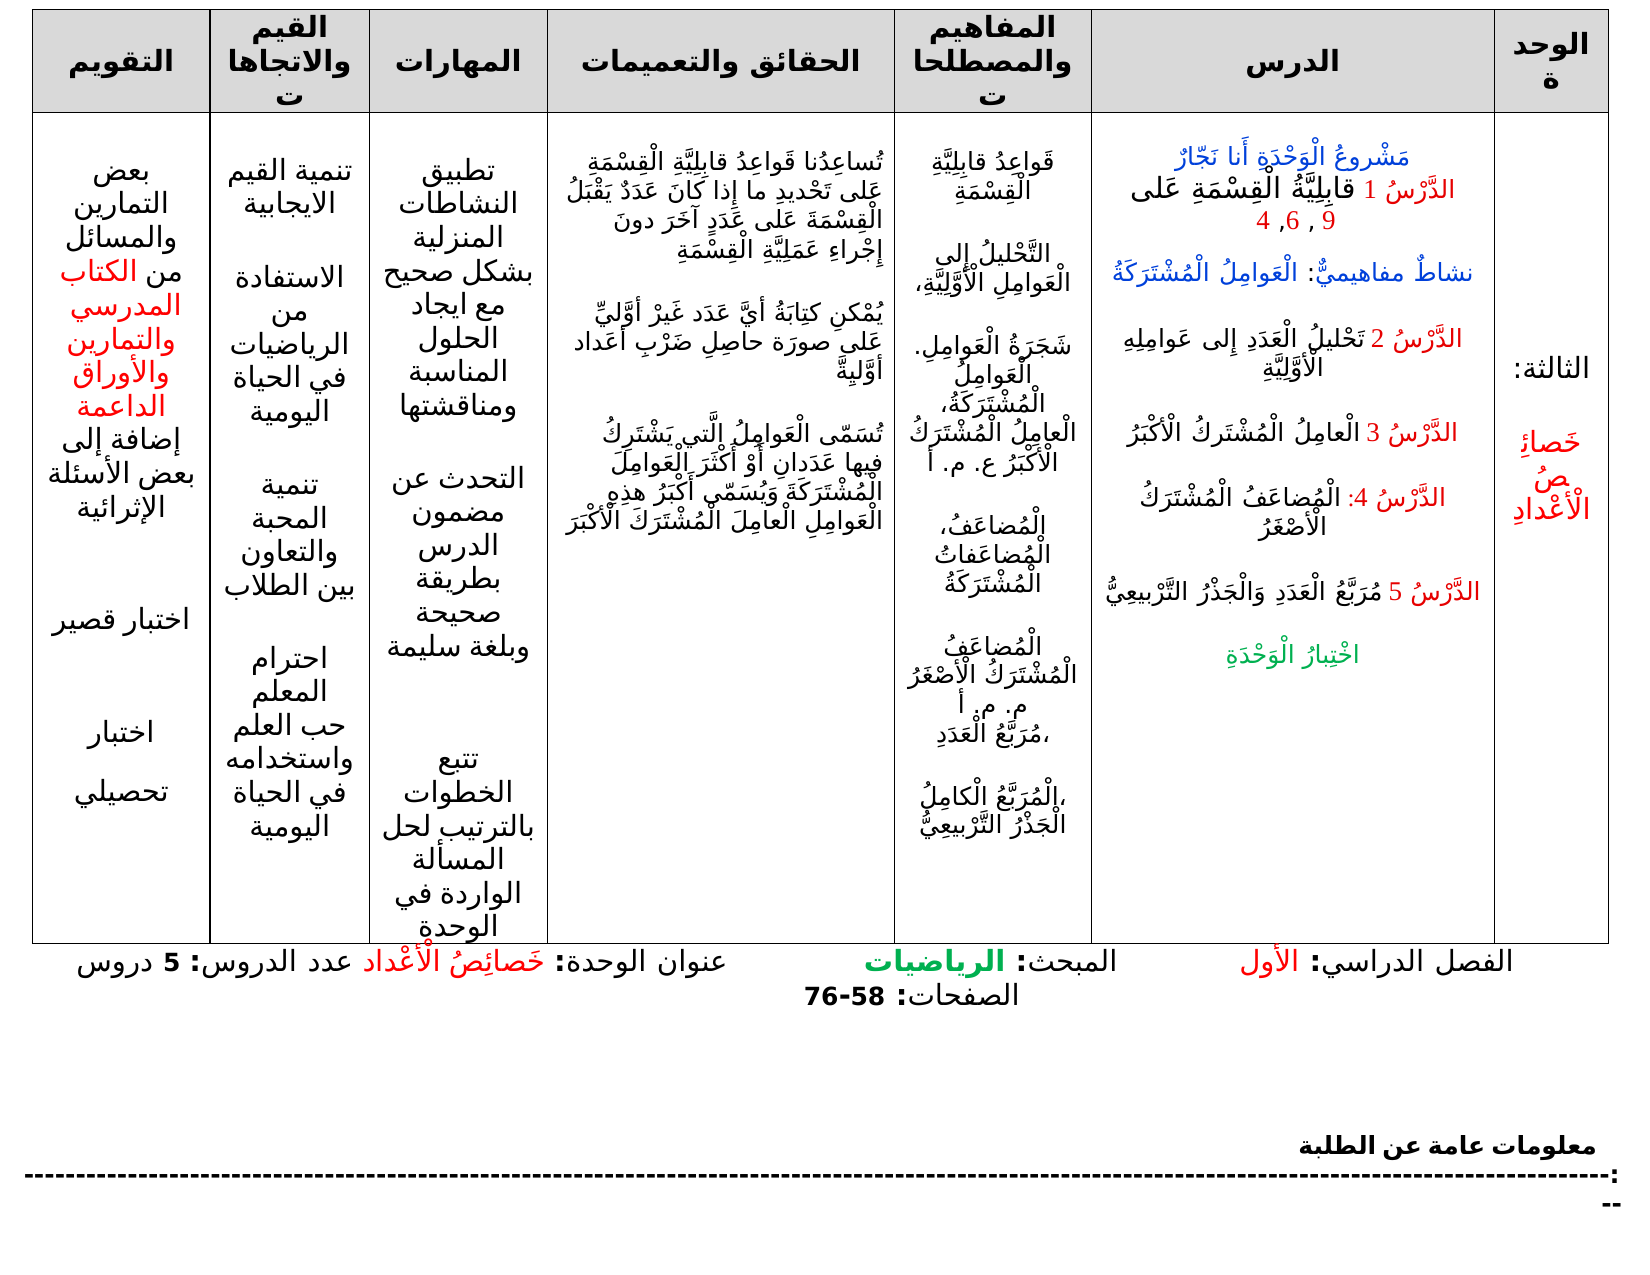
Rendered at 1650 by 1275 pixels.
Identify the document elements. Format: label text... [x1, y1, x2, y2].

table_header المهارات [370, 10, 547, 112]
table_header القيم والاتجاهات [211, 10, 369, 112]
table_header الدرس [1092, 10, 1494, 112]
table_header المفاهيم والمصطلحات [895, 10, 1091, 112]
table_cell مَشْروعُ الْوَحْدَةِ أَنا نَجّارٌ الدَّرْسُ 1 قابِلِيَّةُ الْقِسْمَةِ عَلى 9 , 6, 4 نشاطٌ مفاهيميٌّ: الْعَوامِلُ الْمُشْتَرَكَةُ الدَّرْسُ 2 تَحْليلُ الْعَدَدِ إِلى عَوامِلِهِ الْأوَّلِيَّةِ الدَّرْسُ 3 الْعامِلُ الْمُشْتَركُ الْأكْبَرُ الدَّرْسُ 4: الْمُضاعَفُ الْمُشْتَرَكُ الْأصْغَرُ الدَّرْسُ 5 مُرَبَّعُ الْعَدَدِ وَالْجَذْرُ التَّرْبيعِيُّ اخْتِبارُ الْوَحْدَةِ [1092, 113, 1494, 943]
table_cell قَواعِدُ قابِلِيَّةِ الْقِسْمَةِ التَّحْليلُ إِلى الْعَوامِلِ الْأوَّلِيَّةِ، شَجَرَةُ الْعَوامِلِ. الْعَوامِلُ الْمُشْتَرَكَةُ، الْعامِلُ الْمُشْتَرَكُ الْأكْبَرُ ع. م. أ الْمُضاعَفُ، الْمُضاعَفاتُ الْمُشْتَرَكَةُ الْمُضاعَفُ الْمُشْتَرَكُ الْأصْغَرُ م. م. أ مُرَبَّعُ الْعَدَدِ، الْمُرَبَّعُ الْكامِلُ، الْجَذْرُ التَّرْبيعِيُّ [895, 113, 1091, 943]
table_cell الثالثة: خَصائِصُ الْأعْدادِ [1495, 113, 1608, 943]
table_header التقويم [33, 10, 209, 112]
text معلومات عامة عن الطلبة :----------------------------------------------------------------------------------------------------------------------------------------------------------- [19, 1131, 1622, 1218]
table_header الحقائق والتعميمات [548, 10, 894, 112]
table_cell تطبيق النشاطات المنزلية بشكل صحيح مع ايجاد الحلول المناسبة ومناقشتها التحدث عن مضمون الدرس بطريقة صحيحة وبلغة سليمة تتبع الخطوات بالترتيب لحل المسألة الواردة في الوحدة [370, 113, 547, 943]
table_cell تُساعِدُنا قَواعِدُ قابِلِيَّةِ الْقِسْمَةِ عَلى تَحْديدِ ما إِذا كانَ عَدَدٌ يَقْبَلُ الْقِسْمَةَ عَلى عَدَدٍ آخَرَ دونَ إِجْراءِ عَمَلِيَّةِ الْقِسْمَةِ يُمْكنِ كتِابَةُ أيَّ عَدَد غَيرْ أوَّليِّ عَلى صورَة حاصِلِ ضَرْبِ أعَداد أوَّليِةَّ تُسَمّى الْعَوامِلُ الَّتي يَشْتَرِكُ فيها عَدَدانِ أَوْ أَكْثَرَ الْعَوامِلَ الْمُشْتَرَكَةَ وَيُسَمّى أَكْبَرُ هذِهِ الْعَوامِلِ الْعامِلَ الْمُشْتَرَكَ الْأكْبَرَ [548, 113, 894, 943]
table_header الوحدة [1495, 10, 1608, 112]
table_cell بعض التمارين والمسائل من الكتاب المدرسي والتمارين والأوراق الداعمة إضافة إلى بعض الأسئلة الإثرائية اختبار قصير اختبار تحصيلي [33, 113, 209, 943]
text الفصل الدراسي: الأول المبحث: الرياضيات عنوان الوحدة: خَصائِصُ الْأعْداد عدد الدروس: 5 دروس الصفحات: 58-76 [19, 944, 1622, 1012]
